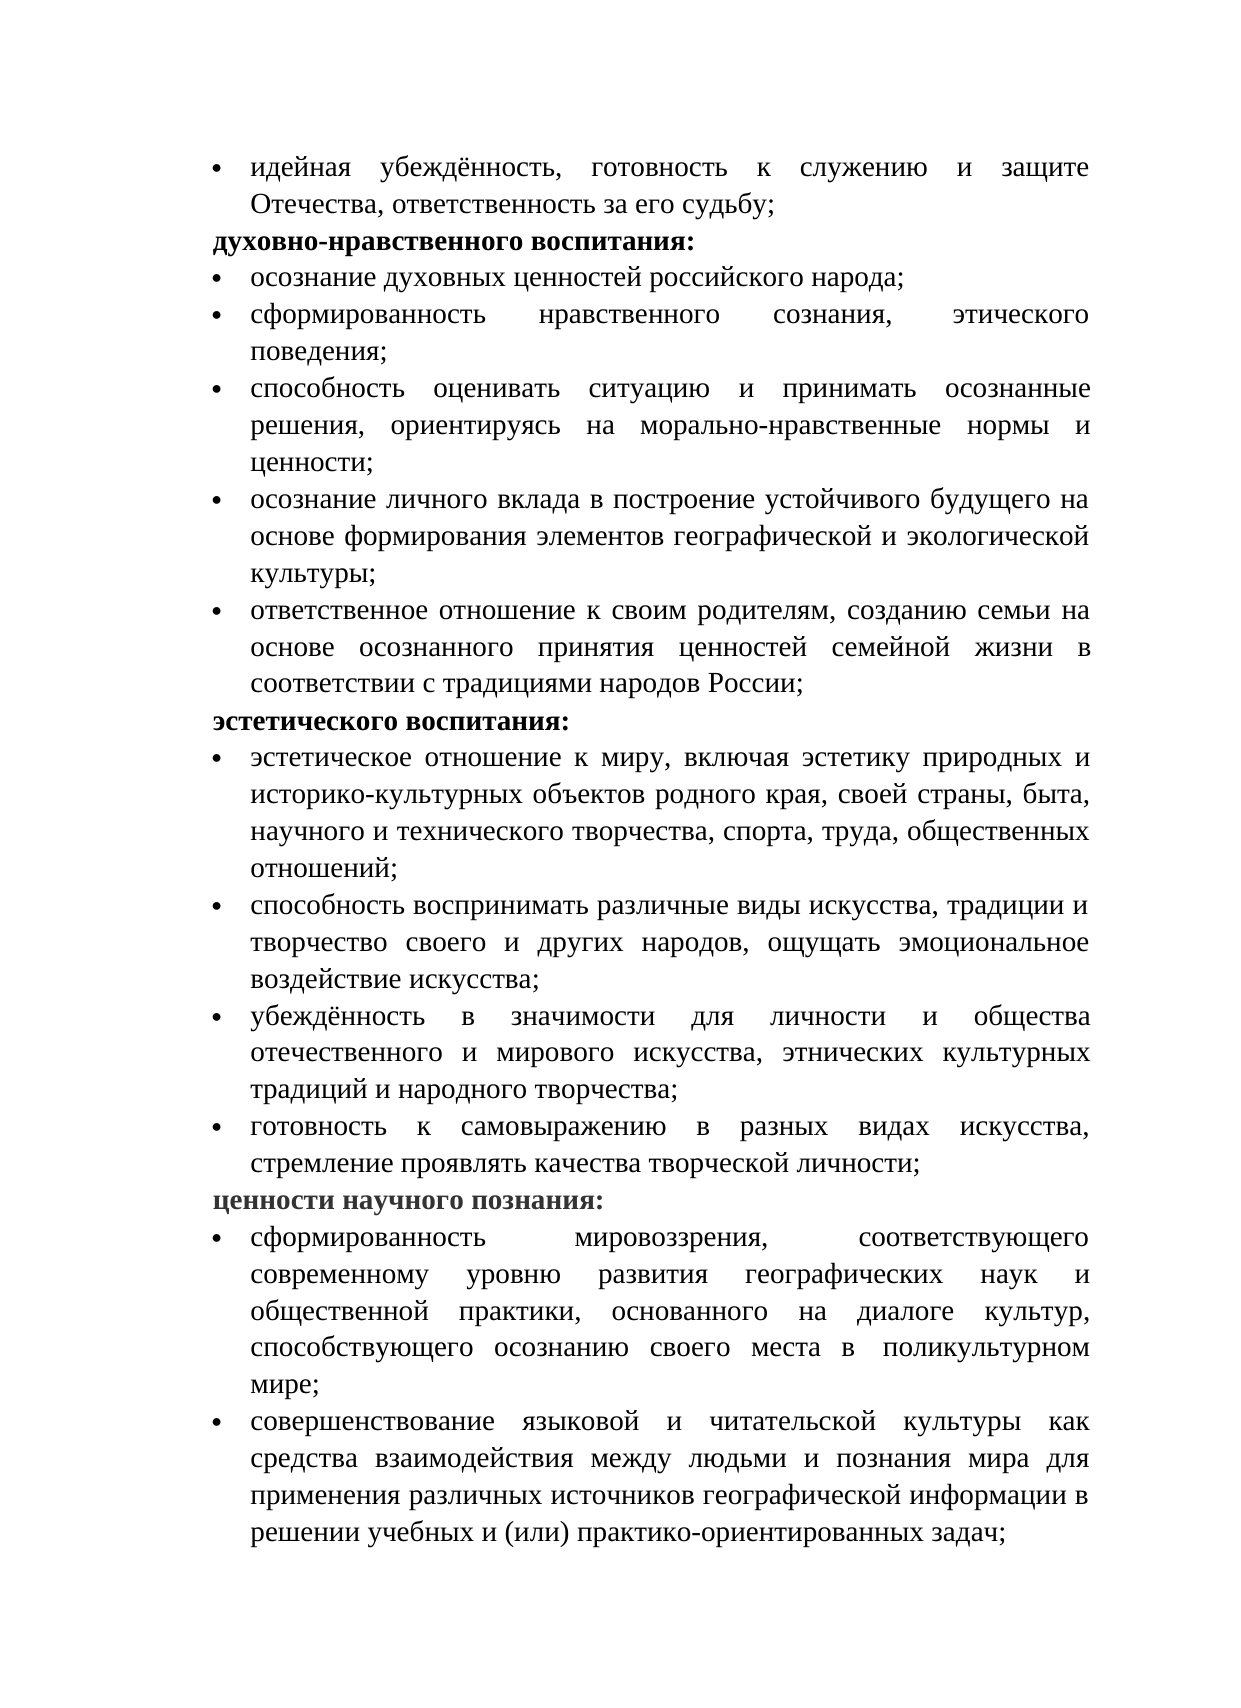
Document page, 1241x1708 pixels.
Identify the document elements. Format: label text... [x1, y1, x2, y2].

list ответственное отношение к своим родителям, созданию семьи на основе осознанного принятия ценностей семейной жизни в соответствии с традициями народов России; [213, 592, 1091, 699]
list совершенствование языковой и читательской культуры как средства взаимодействия между людьми и познания мира для применения различных источников географической информации в решении учебных и (или) практико-ориентированных задач; [213, 1403, 1089, 1547]
list готовность к самовыражению в разных видах искусства, стремление проявлять качества творческой личности; [213, 1108, 1089, 1179]
text духовно-нравственного воспитания: [213, 223, 1123, 257]
list сформированность мировоззрения, соответствующего современному уровню развития географических наук и общественной практики, основанного на диалоге культур, способствующего осознанию своего места в поликультурном мире; [213, 1219, 1090, 1400]
list осознание духовных ценностей российского народа; [213, 259, 1123, 293]
list осознание личного вклада в построение устойчивого будущего на основе формирования элементов географической и экологической культуры; [213, 481, 1090, 588]
list способность оценивать ситуацию и принимать осознанные решения, ориентируясь на морально-нравственные нормы и ценности; [213, 371, 1091, 478]
text эстетического воспитания: [213, 703, 1123, 737]
list убеждённость в значимости для личности и общества отечественного и мирового искусства, этнических культурных традиций и народного творчества; [213, 998, 1091, 1105]
list эстетическое отношение к миру, включая эстетику природных и историко-культурных объектов родного края, своей страны, быта, научного и технического творчества, спорта, труда, общественных отношений; [213, 739, 1091, 884]
list способность воспринимать различные виды искусства, традиции и творчество своего и других народов, ощущать эмоциональное воздействие искусства; [213, 887, 1089, 994]
text ценности научного познания: [213, 1182, 1123, 1216]
list идейная убеждённость, готовность к служению и защите Отечества, ответственность за его судьбу; [213, 149, 1089, 219]
list сформированность нравственного сознания, этического поведения; [213, 297, 1089, 367]
